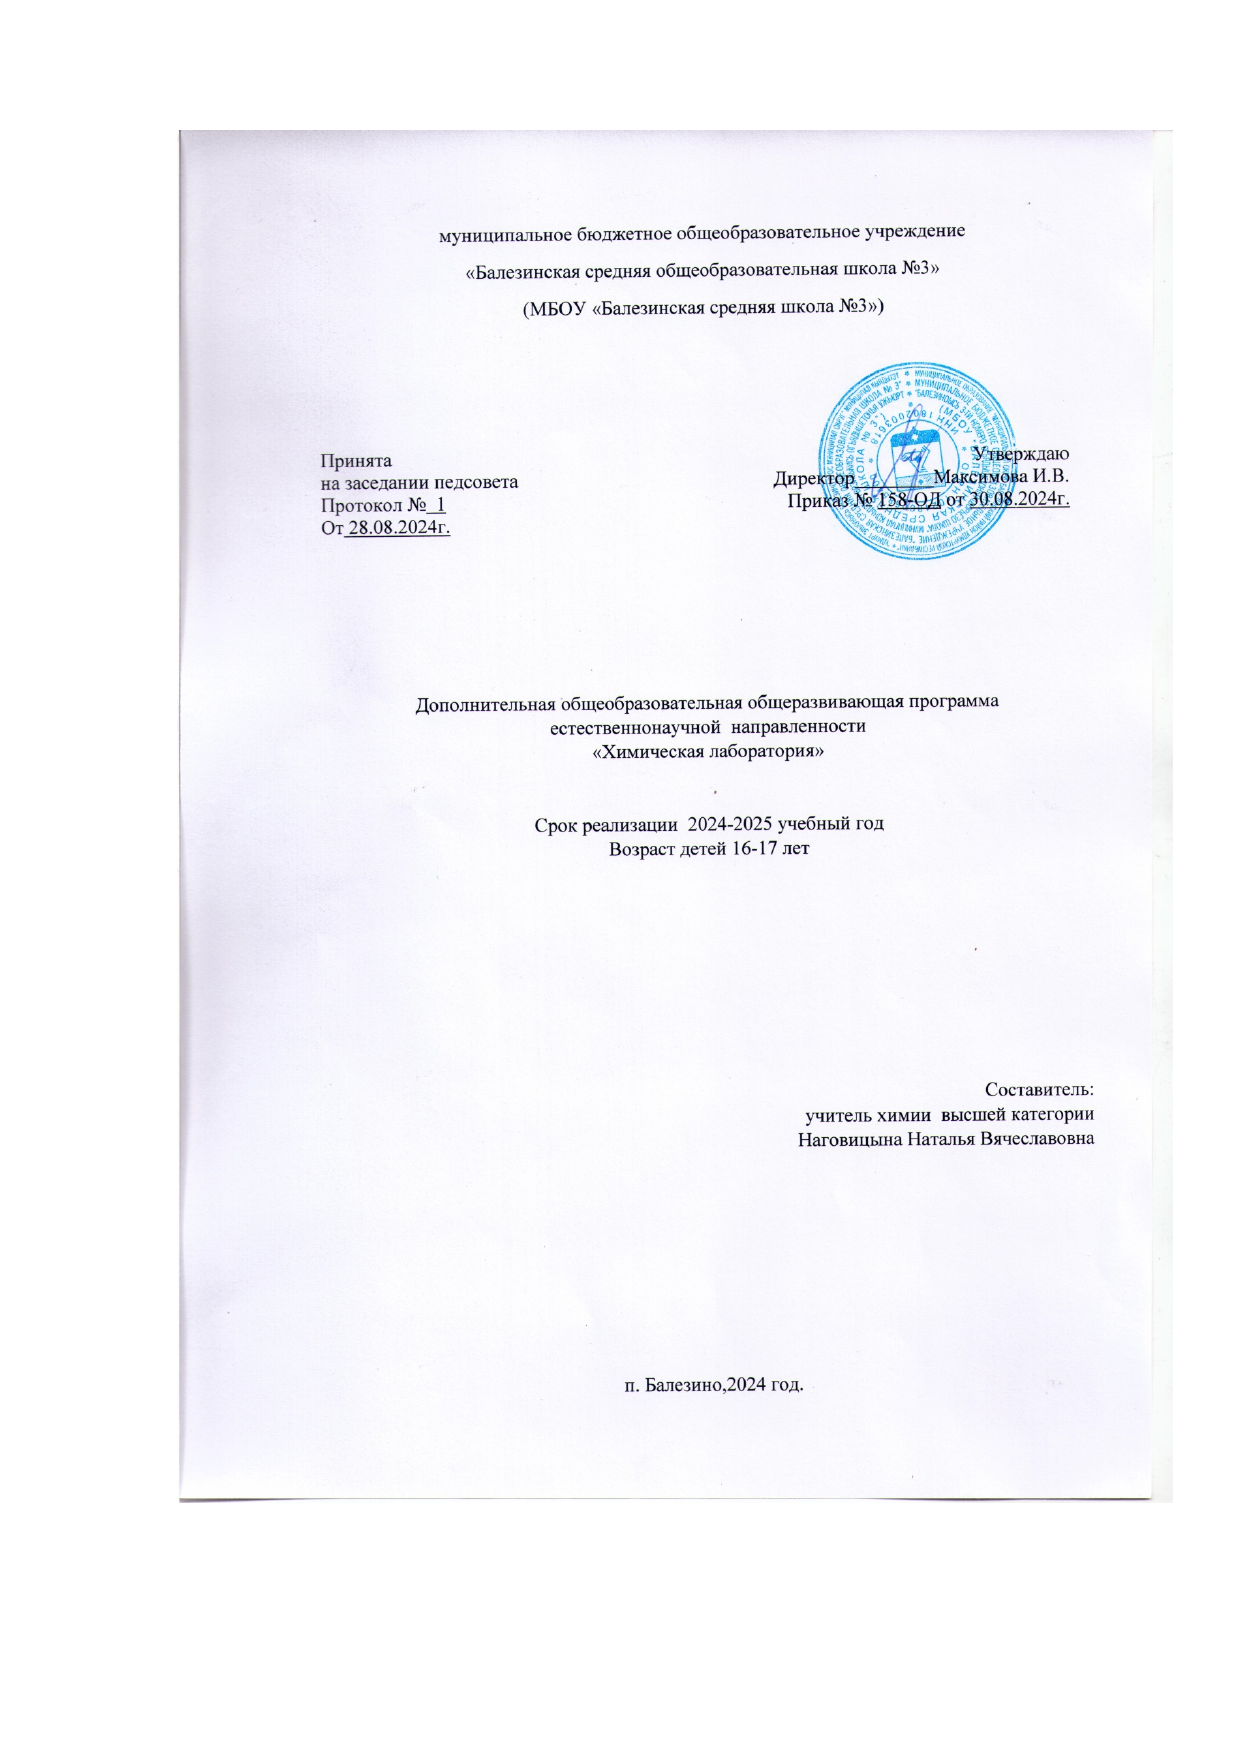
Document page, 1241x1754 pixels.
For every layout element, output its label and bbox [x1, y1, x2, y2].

picture [177, 130, 1173, 1503]
